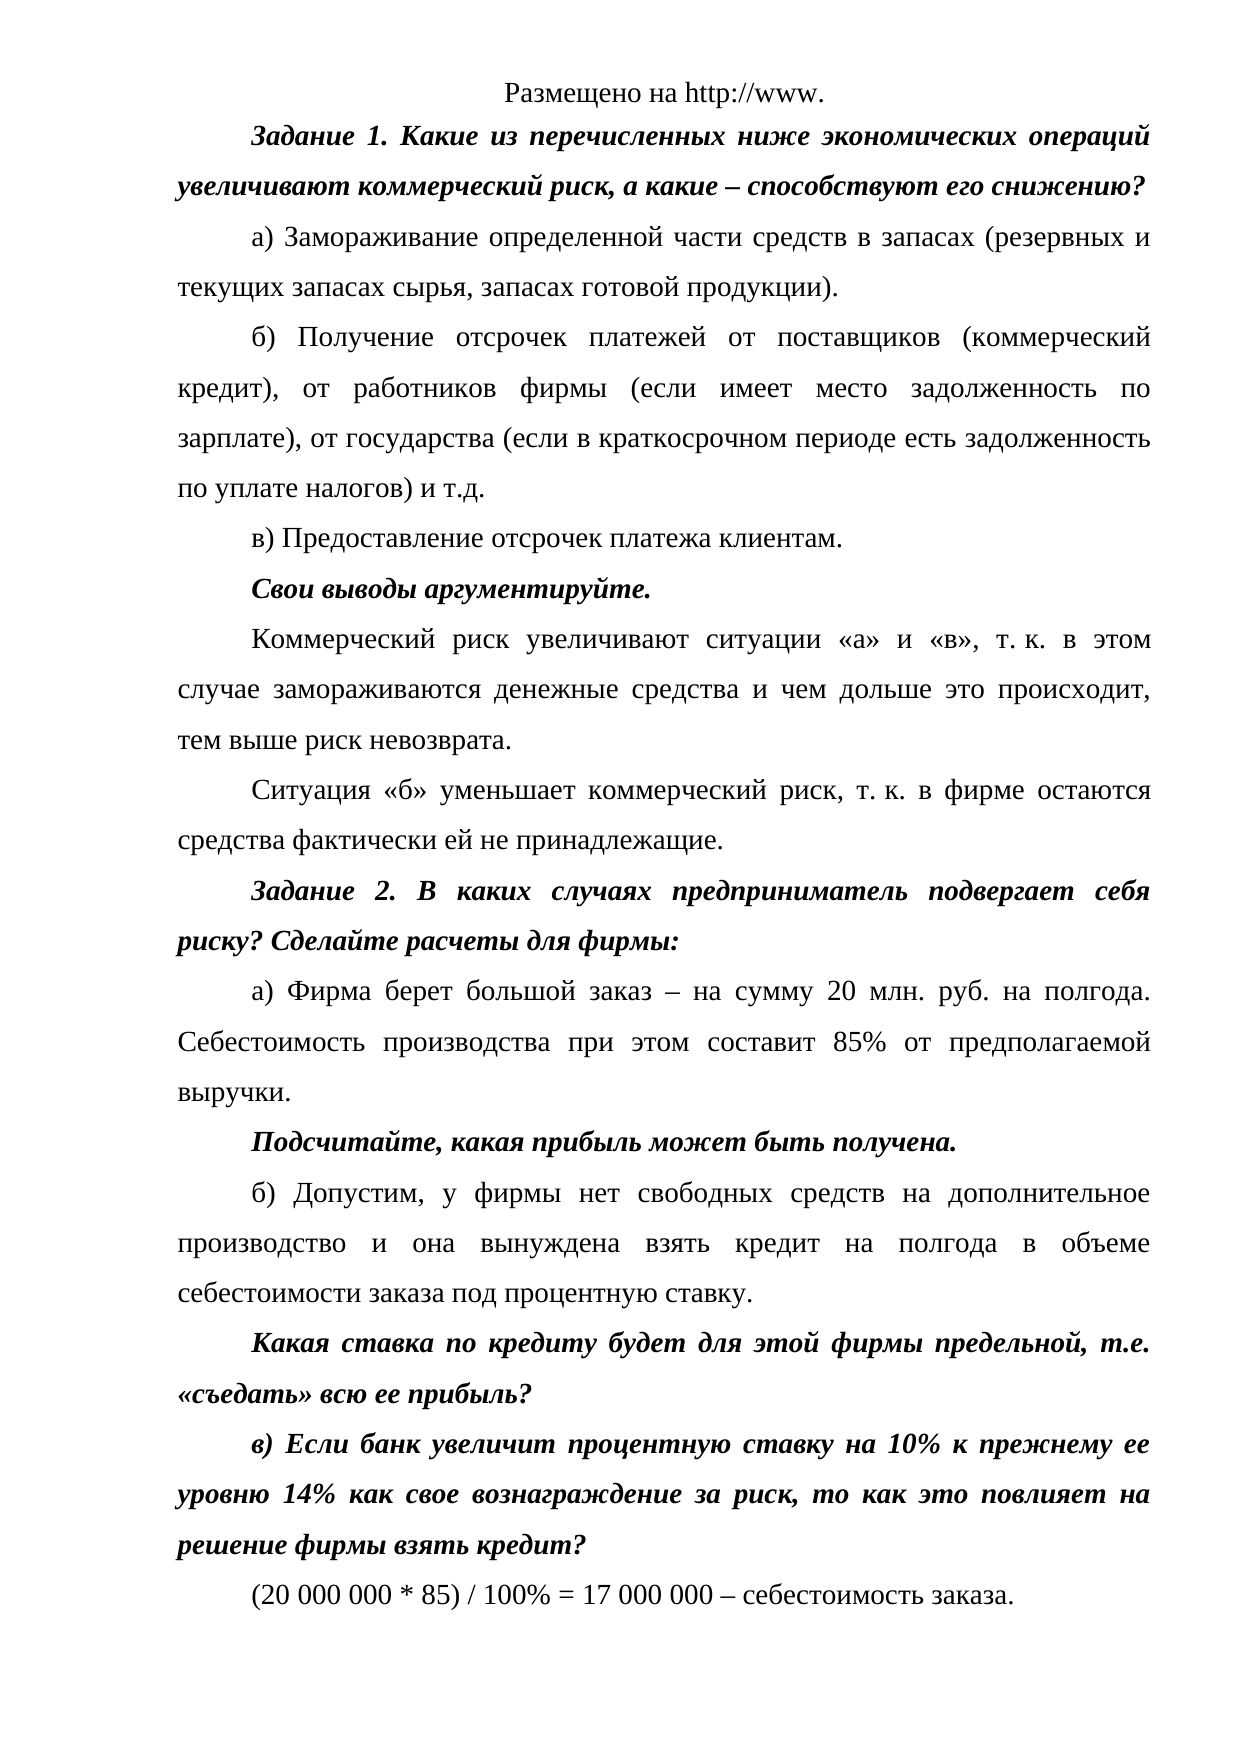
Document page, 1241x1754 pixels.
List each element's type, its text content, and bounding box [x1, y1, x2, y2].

text Ситуация «б» уменьшает коммерческий риск, т. к. в фирме остаются средства фактически ей не принадлежащие. [177, 772, 1152, 856]
text б) Получение отсрочек платежей от поставщиков (коммерческий кредит), от работников фирмы (если имеет место задолженность по зарплате), от государства (если в краткосрочном периоде есть задолженность по уплате налогов) и т.д. [177, 319, 1152, 504]
text Подсчитайте, какая прибыль может быть получена. [177, 1124, 1152, 1158]
text Какая ставка по кредиту будет для этой фирмы предельной, т.е. «съедать» всю ее прибыль? [177, 1326, 1152, 1409]
text а) Замораживание определенной части средств в запасах (резервных и текущих запасах сырья, запасах готовой продукции). [177, 219, 1152, 303]
text Задание 1. Какие из перечисленных ниже экономических операций увеличивают коммерческий риск, а какие – способствуют его снижению? [177, 118, 1152, 202]
text Коммерческий риск увеличивают ситуации «а» и «в», т. к. в этом случае замораживаются денежные средства и чем дольше это происходит, тем выше риск невозврата. [177, 621, 1152, 755]
text в) Если банк увеличит процентную ставку на 10% к прежнему ее уровню 14% как свое вознаграждение за риск, то как это повлияет на решение фирмы взять кредит? [177, 1426, 1152, 1560]
text б) Допустим, у фирмы нет свободных средств на дополнительное производство и она вынуждена взять кредит на полгода в объеме себестоимости заказа под процентную ставку. [177, 1175, 1152, 1309]
text в) Предоставление отсрочек платежа клиентам. [177, 521, 1152, 554]
text а) Фирма берет большой заказ – на сумму 20 млн. руб. на полгода. Себестоимость производства при этом составит 85% от предполагаемой выручки. [177, 973, 1152, 1108]
text (20 000 000 * 85) / 100% = 17 000 000 – себестоимость заказа. [177, 1577, 1152, 1611]
text Задание 2. В каких случаях предприниматель подвергает себя риску? Сделайте расчеты для фирмы: [177, 873, 1152, 957]
text Свои выводы аргументируйте. [177, 571, 1152, 604]
